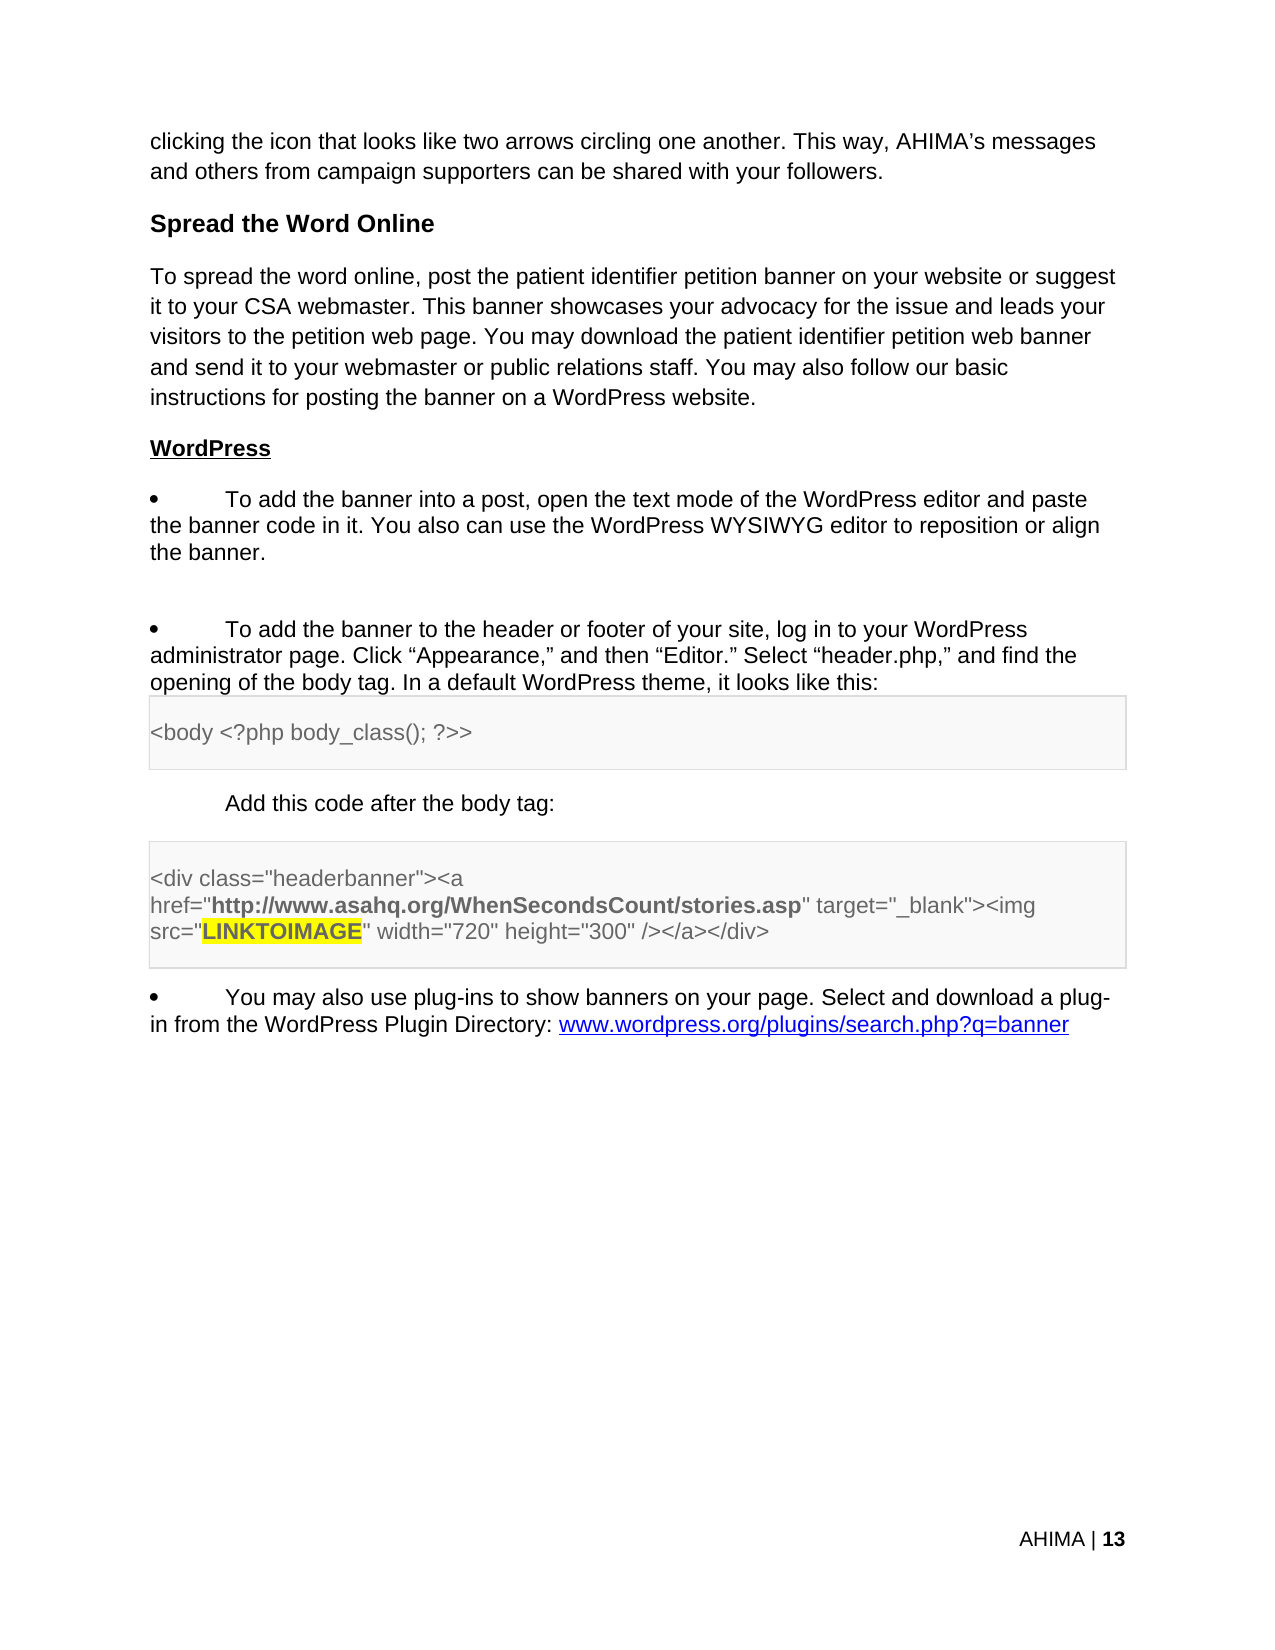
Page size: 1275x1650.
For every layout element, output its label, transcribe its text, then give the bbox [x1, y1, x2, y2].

text <div class="headerbanner"><a href="http://www.asahq.org/WhenSecondsCount/stories.asp" target="_blank"><img src="LINKTOIMAGE" width="720" height="300" /></a></div> [150, 842, 1125, 967]
list To add the banner to the header or footer of your site, log in to your WordPress administrator page. Click “Appearance,” and then “Editor.” Select “header.php,” and find the opening of the body tag. In a default WordPress theme, it looks like this: [150, 616, 1125, 695]
text <body <?php body_class(); ?>> [150, 697, 1125, 769]
text WordPress [150, 435, 1125, 461]
text Spread the Word Online [150, 209, 1125, 238]
list To add the banner into a post, open the text mode of the WordPress editor and paste the banner code in it. You also can use the WordPress WYSIWYG editor to reposition or align the banner. [150, 486, 1125, 565]
list You may also use plug-ins to show banners on your page. Select and download a plug-in from the WordPress Plugin Directory: www.wordpress.org/plugins/search.php?q=banner [150, 984, 1125, 1037]
text Add this code after the body tag: [150, 790, 1125, 816]
text To spread the word online, post the patient identifier petition banner on your website or suggest it to your CSA webmaster. This banner showcases your advocacy for the issue and leads your visitors to the petition web page. You may download the patient identifier petition web banner and send it to your webmaster or public relations staff. You may also follow our basic instructions for posting the banner on a WordPress website. [150, 263, 1125, 410]
